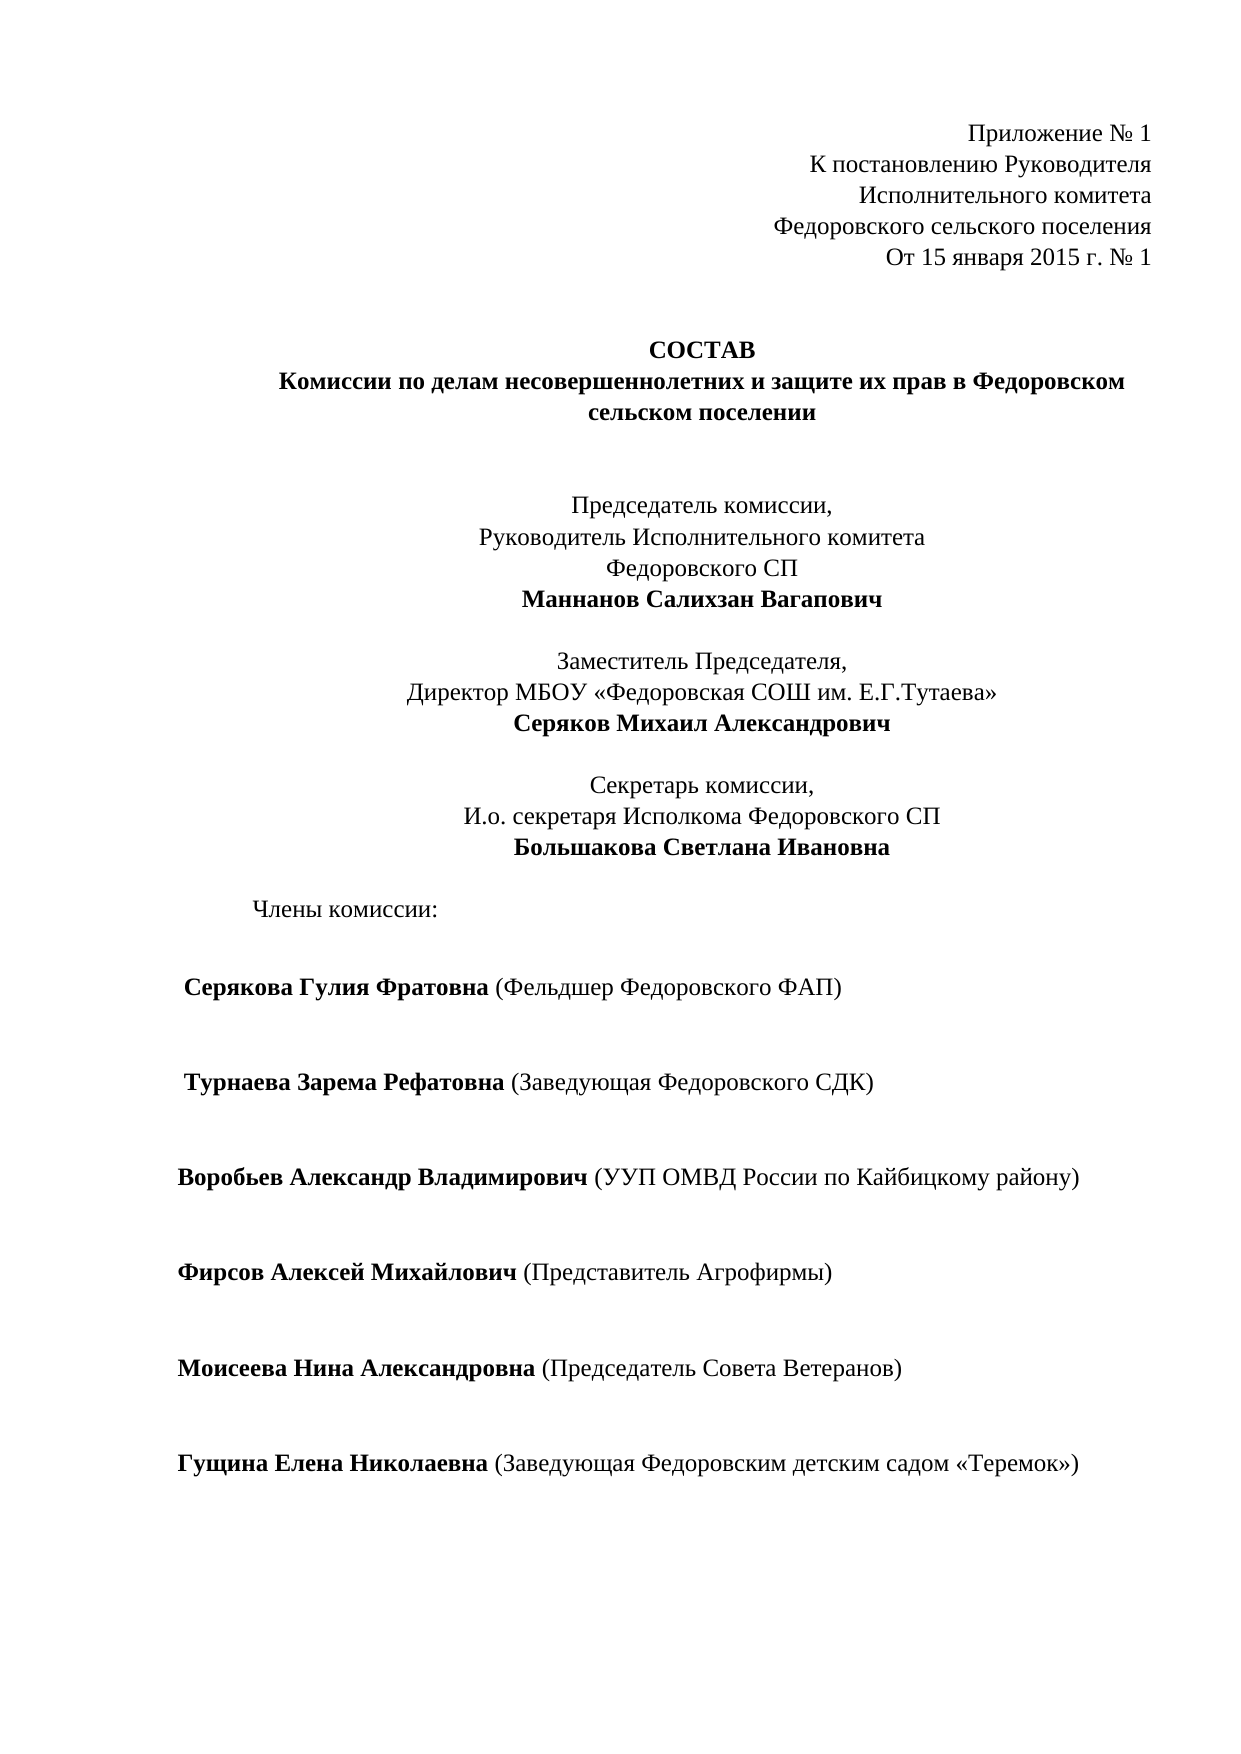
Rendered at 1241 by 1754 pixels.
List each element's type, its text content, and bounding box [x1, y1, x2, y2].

list Заместитель Председателя, [252, 646, 1152, 674]
list Комиссии по делам несовершеннолетних и защите их прав в Федоровском сельском поселении [252, 366, 1152, 426]
list Председатель комиссии, [252, 491, 1152, 519]
list Исполнительного комитета [252, 180, 1152, 209]
list Федоровского сельского поселения [252, 211, 1152, 240]
text Фирсов Алексей Михайлович (Представитель Агрофирмы) [177, 1257, 1152, 1286]
list СОСТАВ [252, 335, 1152, 364]
list И.о. секретаря Исполкома Федоровского СП [252, 801, 1152, 830]
text Турнаева Зарема Рефатовна (Заведующая Федоровского СДК) [177, 1067, 1152, 1096]
text Гущина Елена Николаевна (Заведующая Федоровским детским садом «Теремок») [177, 1448, 1152, 1477]
text Моисеева Нина Александровна (Председатель Совета Ветеранов) [177, 1353, 1152, 1382]
list Маннанов Салихзан Вагапович [252, 584, 1152, 612]
list Большакова Светлана Ивановна [252, 832, 1152, 861]
list Приложение № 1 [252, 118, 1152, 147]
list Федоровского СП [252, 553, 1152, 581]
list К постановлению Руководителя [252, 149, 1152, 178]
list Руководитель Исполнительного комитета [252, 522, 1152, 550]
list Директор МБОУ «Федоровская СОШ им. Е.Г.Тутаева» [252, 677, 1152, 706]
list Члены комиссии: [252, 894, 1152, 923]
text Серякова Гулия Фратовна (Фельдшер Федоровского ФАП) [177, 972, 1152, 1001]
list От 15 января 2015 г. № 1 [252, 242, 1152, 271]
text Воробьев Александр Владимирович (УУП ОМВД России по Кайбицкому району) [177, 1162, 1152, 1191]
list Серяков Михаил Александрович [252, 708, 1152, 737]
list Секретарь комиссии, [252, 770, 1152, 799]
